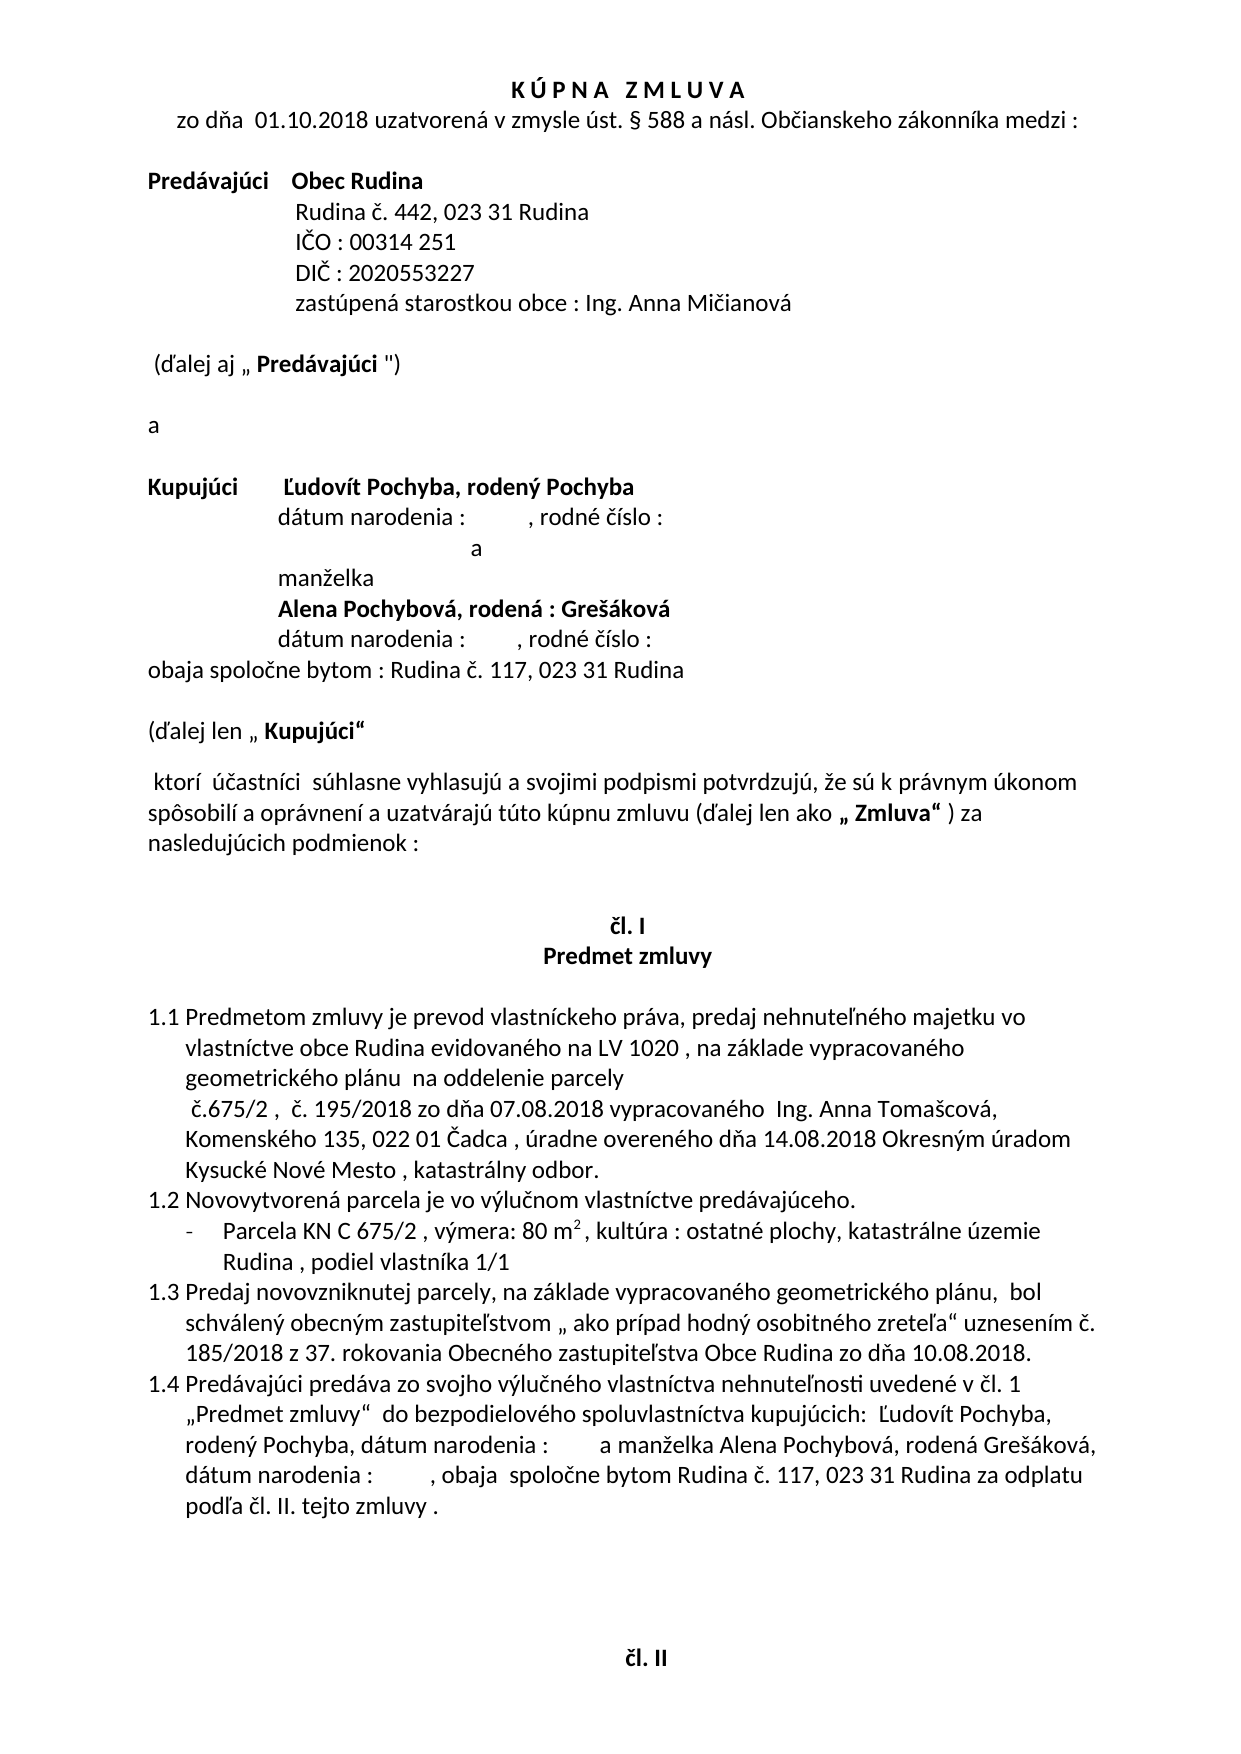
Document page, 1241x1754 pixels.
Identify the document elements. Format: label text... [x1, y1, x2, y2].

text zastúpená starostkou obce : Ing. Anna Mičianová [221, 287, 1107, 318]
text (ďalej len „ Kupujúci“ [148, 715, 1107, 745]
text a [148, 409, 1107, 440]
text DIČ : 2020553227 [221, 257, 1107, 287]
text Predávajúci Obec Rudina [148, 165, 1107, 196]
list „Predmet zmluvy“ do bezpodielového spoluvlastníctva kupujúcich: Ľudovít Pochyba, rodený Pochyba, dátum narodenia : a manželka Alena Pochybová, rodená Grešáková, dátum narodenia : , obaja spoločne bytom Rudina č. 117, 023 31 Rudina za odplatu podľa čl. II. tejto zmluvy . [185, 1398, 1107, 1520]
list č.675/2 , č. 195/2018 zo dňa 07.08.2018 vypracovaného Ing. Anna Tomašcová, Komenského 135, 022 01 Čadca , úradne overeného dňa 14.08.2018 Okresným úradom Kysucké Nové Mesto , katastrálny odbor. [185, 1093, 1107, 1184]
list Predávajúci predáva zo svojho výlučného vlastníctva nehnuteľnosti uvedené v čl. 1 [148, 1368, 1107, 1398]
text a [148, 532, 1107, 562]
list Parcela KN C 675/2 , výmera: 80 m2 , kultúra : ostatné plochy, katastrálne územie Rudina , podiel vlastníka 1/1 [185, 1215, 1107, 1276]
text Predmet zmluvy [148, 940, 1107, 971]
text IČO : 00314 251 [221, 226, 1107, 257]
text obaja spoločne bytom : Rudina č. 117, 023 31 Rudina [148, 654, 1107, 684]
text Alena Pochybová, rodená : Grešáková [148, 593, 1107, 623]
list Novovytvorená parcela je vo výlučnom vlastníctve predávajúceho. [148, 1184, 1107, 1215]
text Rudina č. 442, 023 31 Rudina [221, 196, 1107, 226]
text Kupujúci Ľudovít Pochyba, rodený Pochyba [148, 471, 1107, 501]
text dátum narodenia : , rodné číslo : [148, 623, 1107, 654]
text čl. I [148, 910, 1107, 940]
text (ďalej aj „ Predávajúci ") [148, 348, 1107, 379]
text dátum narodenia : , rodné číslo : [148, 501, 1107, 532]
text zo dňa 01.10.2018 uzatvorená v zmysle úst. § 588 a násl. Občianskeho zákonníka medzi : [148, 104, 1107, 135]
text manželka [148, 562, 1107, 593]
list Predaj novovzniknutej parcely, na základe vypracovaného geometrického plánu, bol schválený obecným zastupiteľstvom „ ako prípad hodný osobitného zreteľa“ uznesením č. 185/2018 z 37. rokovania Obecného zastupiteľstva Obce Rudina zo dňa 10.08.2018. [148, 1276, 1107, 1368]
text K Ú P N A Z M L U V A [148, 74, 1107, 104]
text ktorí účastníci súhlasne vyhlasujú a svojimi podpismi potvrdzujú, že sú k právnym úkonom spôsobilí a oprávnení a uzatvárajú túto kúpnu zmluvu (ďalej len ako „ Zmluva“ ) za nasledujúcich podmienok : [148, 767, 1107, 858]
list čl. II [185, 1642, 1107, 1673]
list Predmetom zmluvy je prevod vlastníckeho práva, predaj nehnuteľného majetku vo vlastníctve obce Rudina evidovaného na LV 1020 , na základe vypracovaného geometrického plánu na oddelenie parcely [148, 1001, 1107, 1093]
